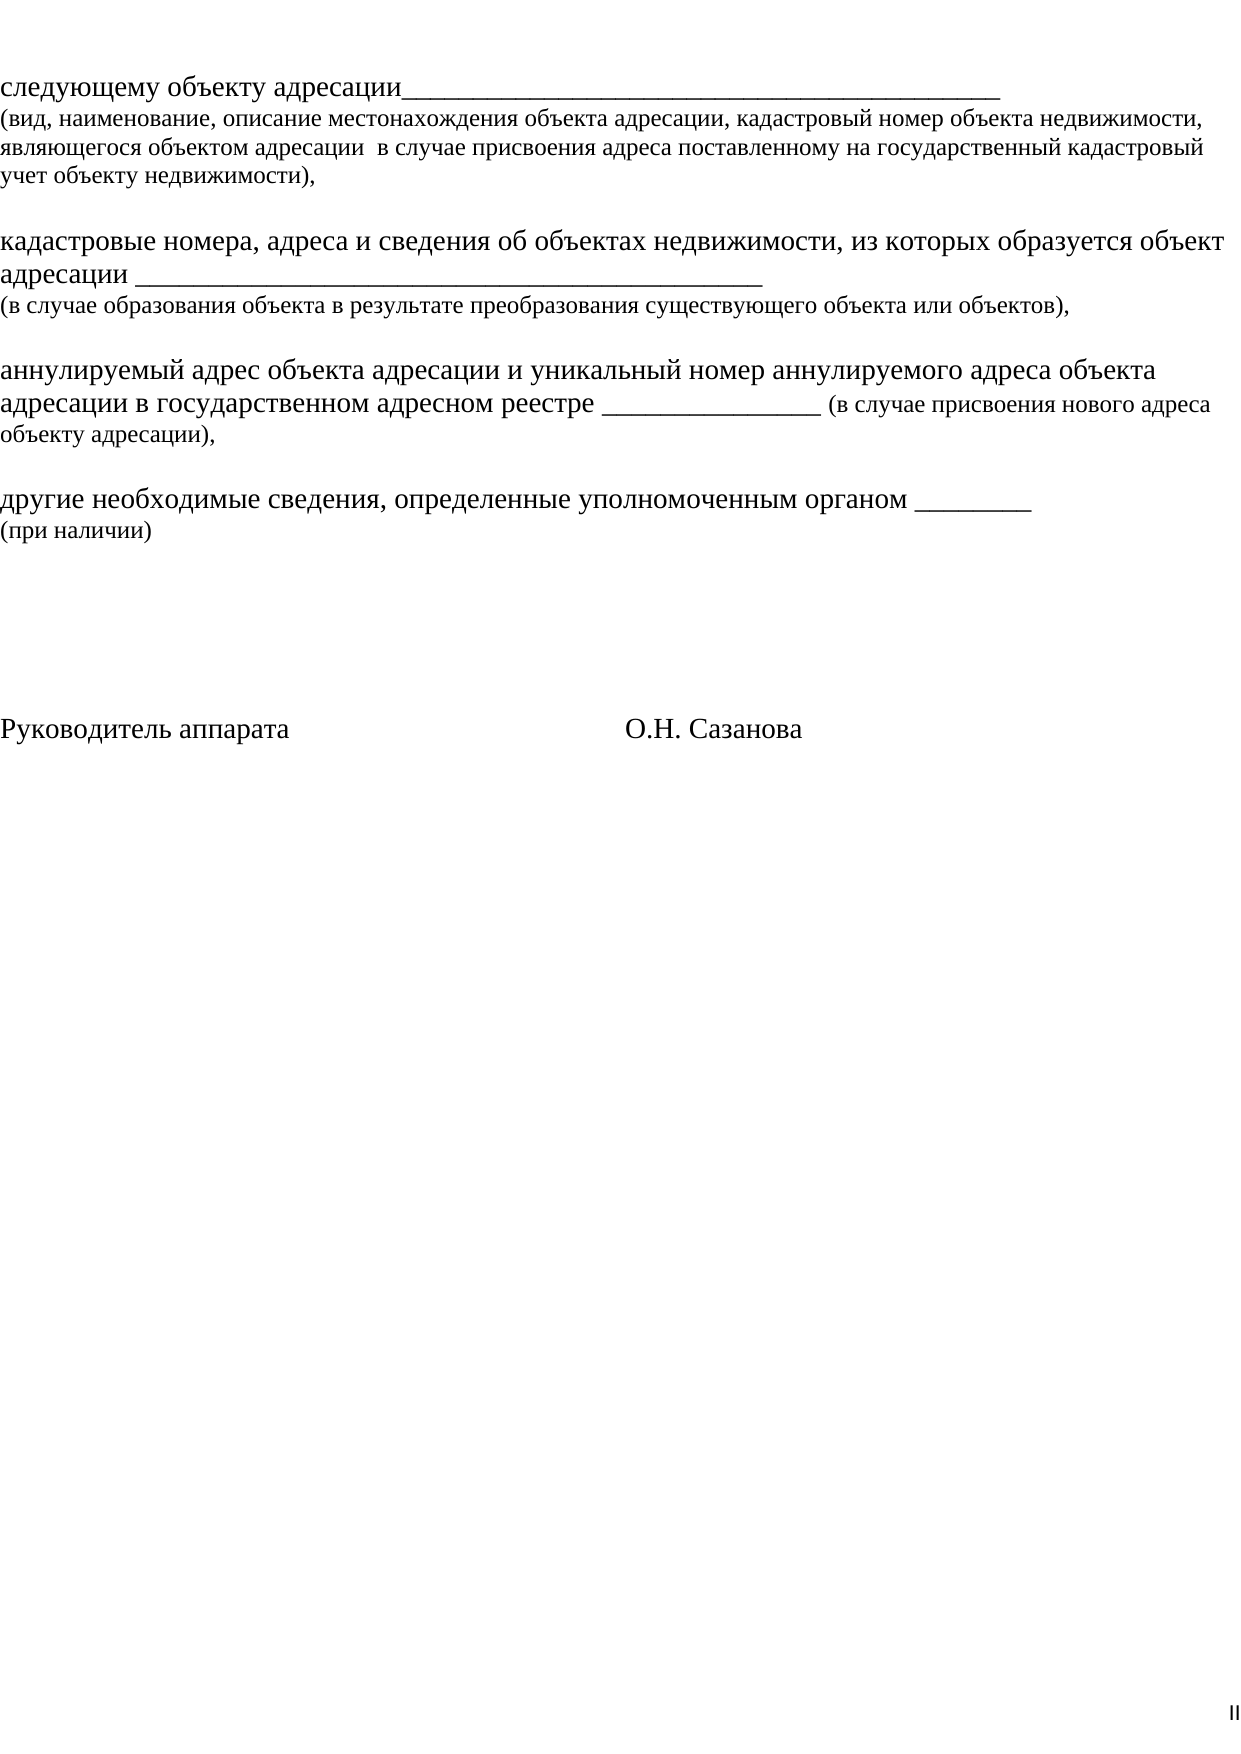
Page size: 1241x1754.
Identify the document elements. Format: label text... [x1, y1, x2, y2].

text Руководитель аппарата О.Н. Сазанова [0, 711, 1240, 745]
text (при наличии) [0, 515, 1240, 544]
text аннулируемый адрес объекта адресации и уникальный номер аннулируемого адреса объекта адресации в государственном адресном реестре _______________ (в случае присвоения нового адреса объекту адресации), [0, 318, 1240, 448]
text другие необходимые сведения, определенные уполномоченным органом ________ [0, 448, 1240, 515]
text следующему объекту адресации [0, 69, 1240, 103]
text кадастровые номера, адреса и сведения об объектах недвижимости, из которых образуется объект адресации ___________________________________________ (в случае образования объекта в результате преобразования существующего объекта или объектов), [0, 189, 1240, 318]
text (вид, наименование, описание местонахождения объекта адресации, кадастровый номер объекта недвижимости, являющегося объектом адресации в случае присвоения адреса поставленному на государственный кадастровый учет объекту недвижимости), [0, 103, 1240, 189]
